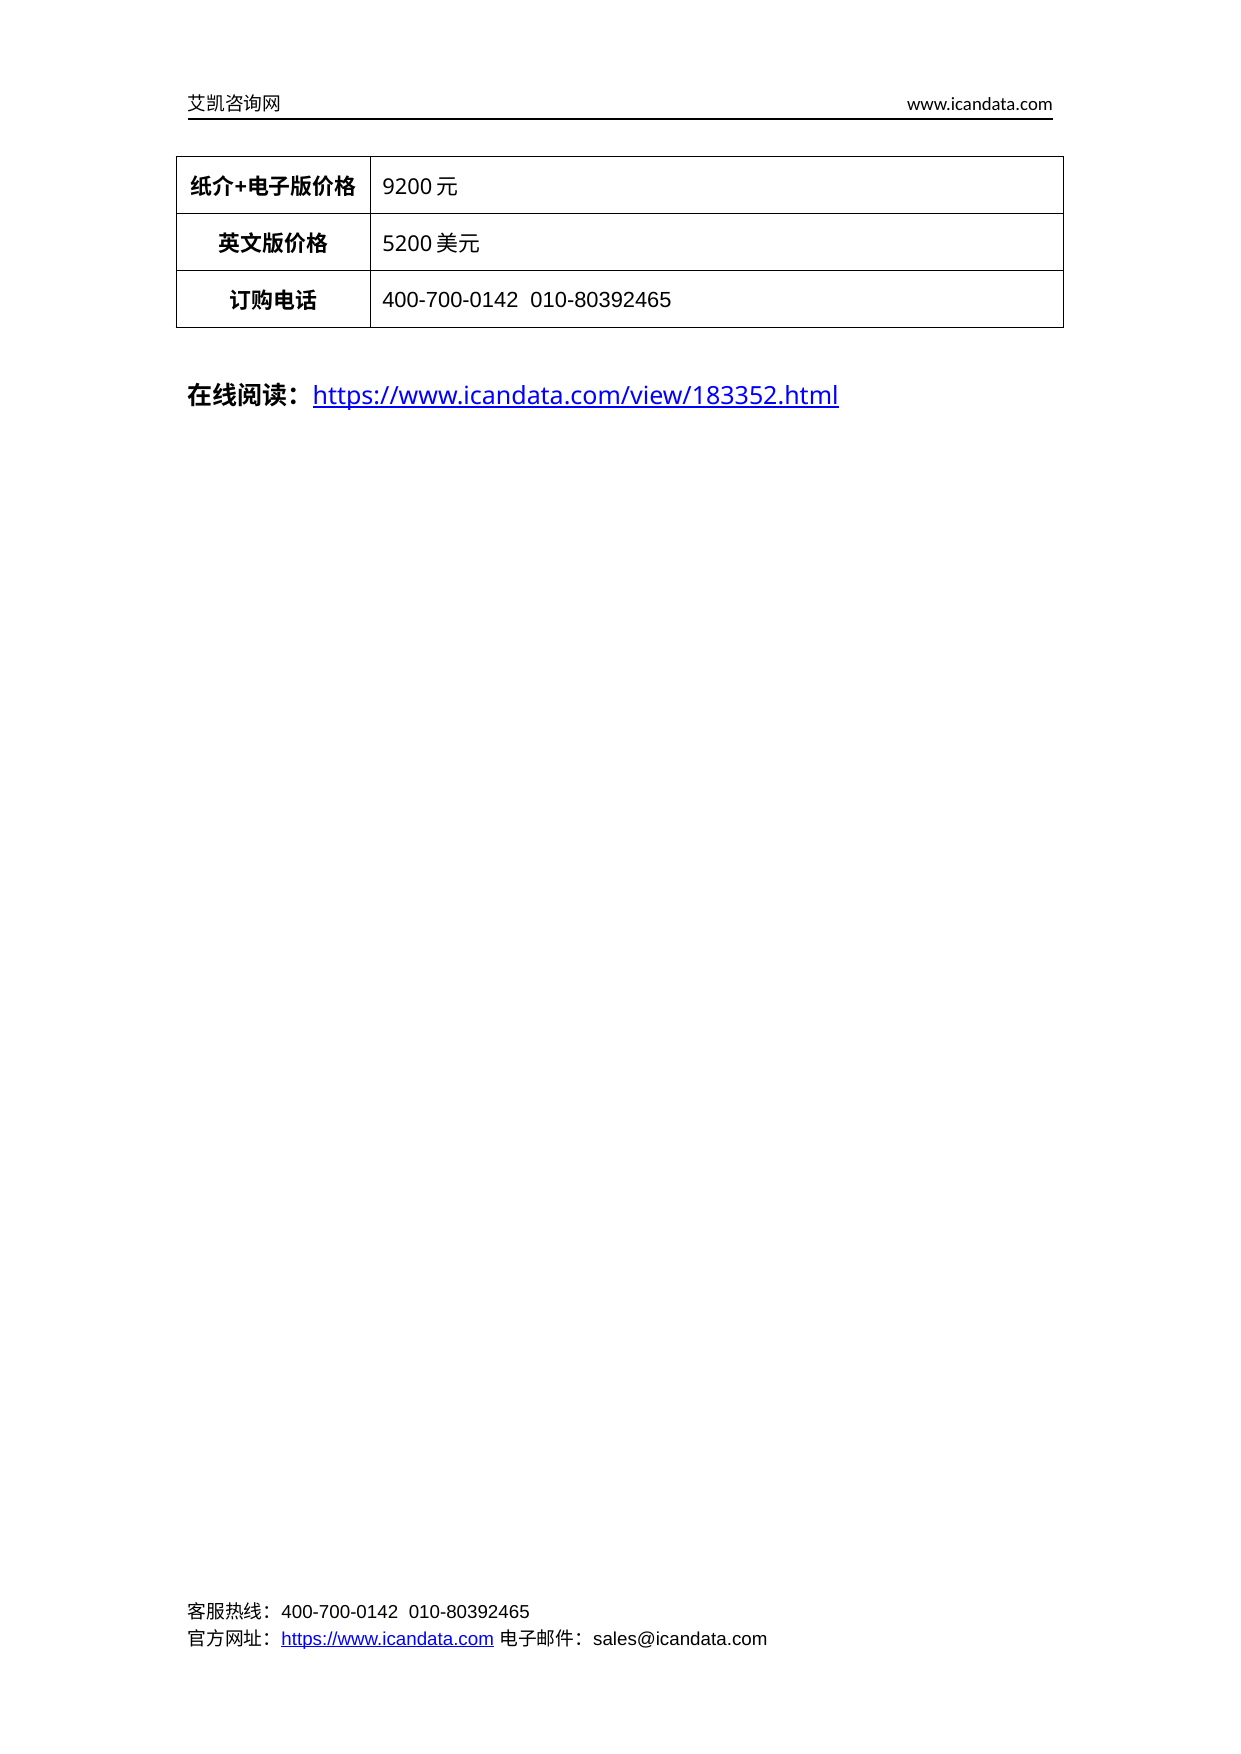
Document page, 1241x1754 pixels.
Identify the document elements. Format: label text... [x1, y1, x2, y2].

table_cell 9200元 [371, 157, 1063, 213]
table_cell 英文版价格 [177, 214, 370, 270]
table_cell 订购电话 [177, 271, 370, 327]
table_cell 400-700-0142 010-80392465 [371, 271, 1063, 327]
table_cell 5200美元 [371, 214, 1063, 270]
table_cell 纸介+电子版价格 [177, 157, 370, 213]
text 在线阅读：https://www.icandata.com/view/183352.html [187, 361, 1053, 426]
